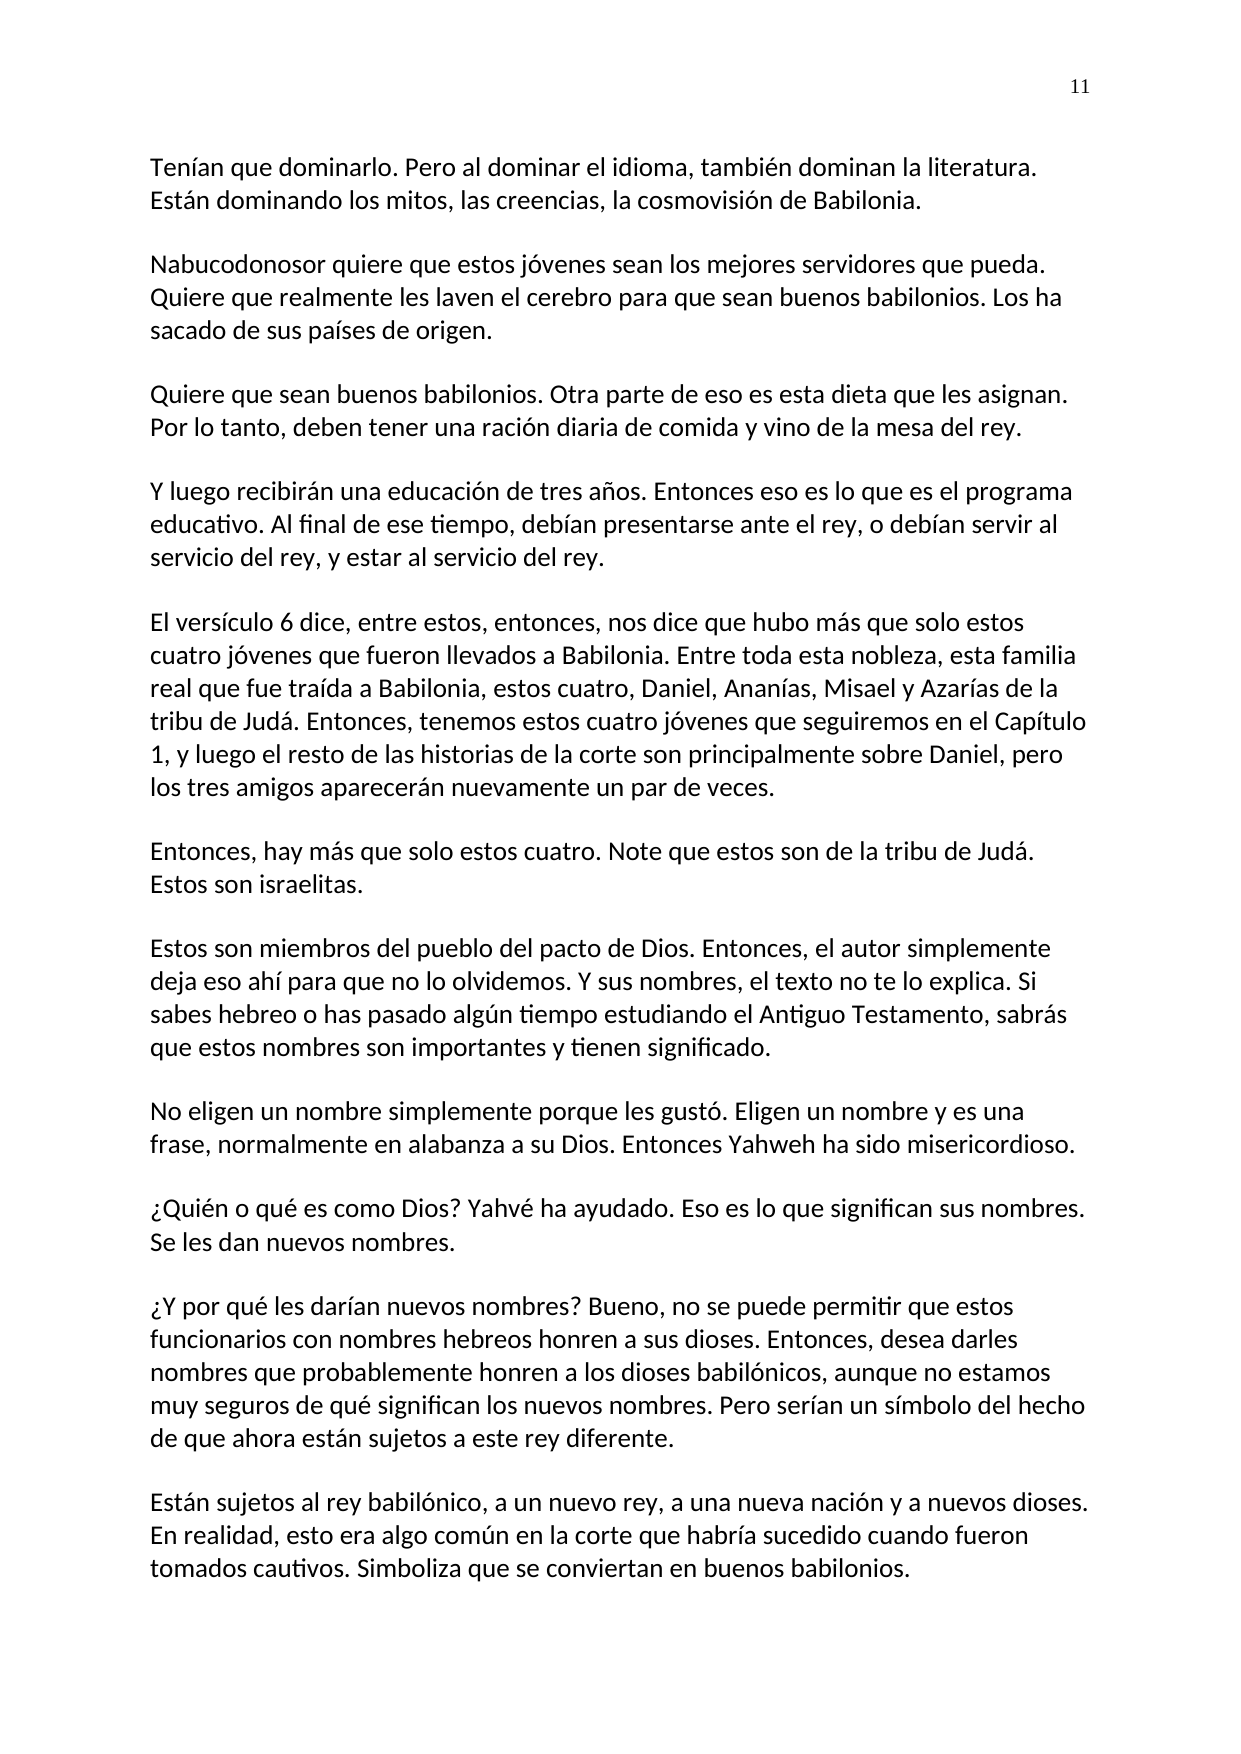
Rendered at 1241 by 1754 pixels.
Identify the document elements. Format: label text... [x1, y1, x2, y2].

text Están sujetos al rey babilónico, a un nuevo rey, a una nueva nación y a nuevos dioses. En realidad, esto era algo común en la corte que habría sucedido cuando fueron tomados cautivos. Simboliza que se conviertan en buenos babilonios. [150, 1485, 1090, 1584]
text Entonces, hay más que solo estos cuatro. Note que estos son de la tribu de Judá. Estos son israelitas. [150, 834, 1090, 900]
text No eligen un nombre simplemente porque les gustó. Eligen un nombre y es una frase, normalmente en alabanza a su Dios. Entonces Yahweh ha sido misericordioso. [150, 1094, 1090, 1161]
text Tenían que dominarlo. Pero al dominar el idioma, también dominan la literatura. Están dominando los mitos, las creencias, la cosmovisión de Babilonia. [150, 150, 1090, 216]
text Nabucodonosor quiere que estos jóvenes sean los mejores servidores que pueda. Quiere que realmente les laven el cerebro para que sean buenos babilonios. Los ha sacado de sus países de origen. [150, 247, 1090, 346]
text El versículo 6 dice, entre estos, entonces, nos dice que hubo más que solo estos cuatro jóvenes que fueron llevados a Babilonia. Entre toda esta nobleza, esta familia real que fue traída a Babilonia, estos cuatro, Daniel, Ananías, Misael y Azarías de la tribu de Judá. Entonces, tenemos estos cuatro jóvenes que seguiremos en el Capítulo 1, y luego el resto de las historias de la corte son principalmente sobre Daniel, pero los tres amigos aparecerán nuevamente un par de veces. [150, 605, 1090, 803]
text ¿Y por qué les darían nuevos nombres? Bueno, no se puede permitir que estos funcionarios con nombres hebreos honren a sus dioses. Entonces, desea darles nombres que probablemente honren a los dioses babilónicos, aunque no estamos muy seguros de qué significan los nuevos nombres. Pero serían un símbolo del hecho de que ahora están sujetos a este rey diferente. [150, 1289, 1090, 1454]
text Quiere que sean buenos babilonios. Otra parte de eso es esta dieta que les asignan. Por lo tanto, deben tener una ración diaria de comida y vino de la mesa del rey. [150, 377, 1090, 443]
text Estos son miembros del pueblo del pacto de Dios. Entonces, el autor simplemente deja eso ahí para que no lo olvidemos. Y sus nombres, el texto no te lo explica. Si sabes hebreo o has pasado algún tiempo estudiando el Antiguo Testamento, sabrás que estos nombres son importantes y tienen significado. [150, 931, 1090, 1063]
text ¿Quién o qué es como Dios? Yahvé ha ayudado. Eso es lo que significan sus nombres. Se les dan nuevos nombres. [150, 1192, 1090, 1258]
text Y luego recibirán una educación de tres años. Entonces eso es lo que es el programa educativo. Al final de ese tiempo, debían presentarse ante el rey, o debían servir al servicio del rey, y estar al servicio del rey. [150, 474, 1090, 574]
